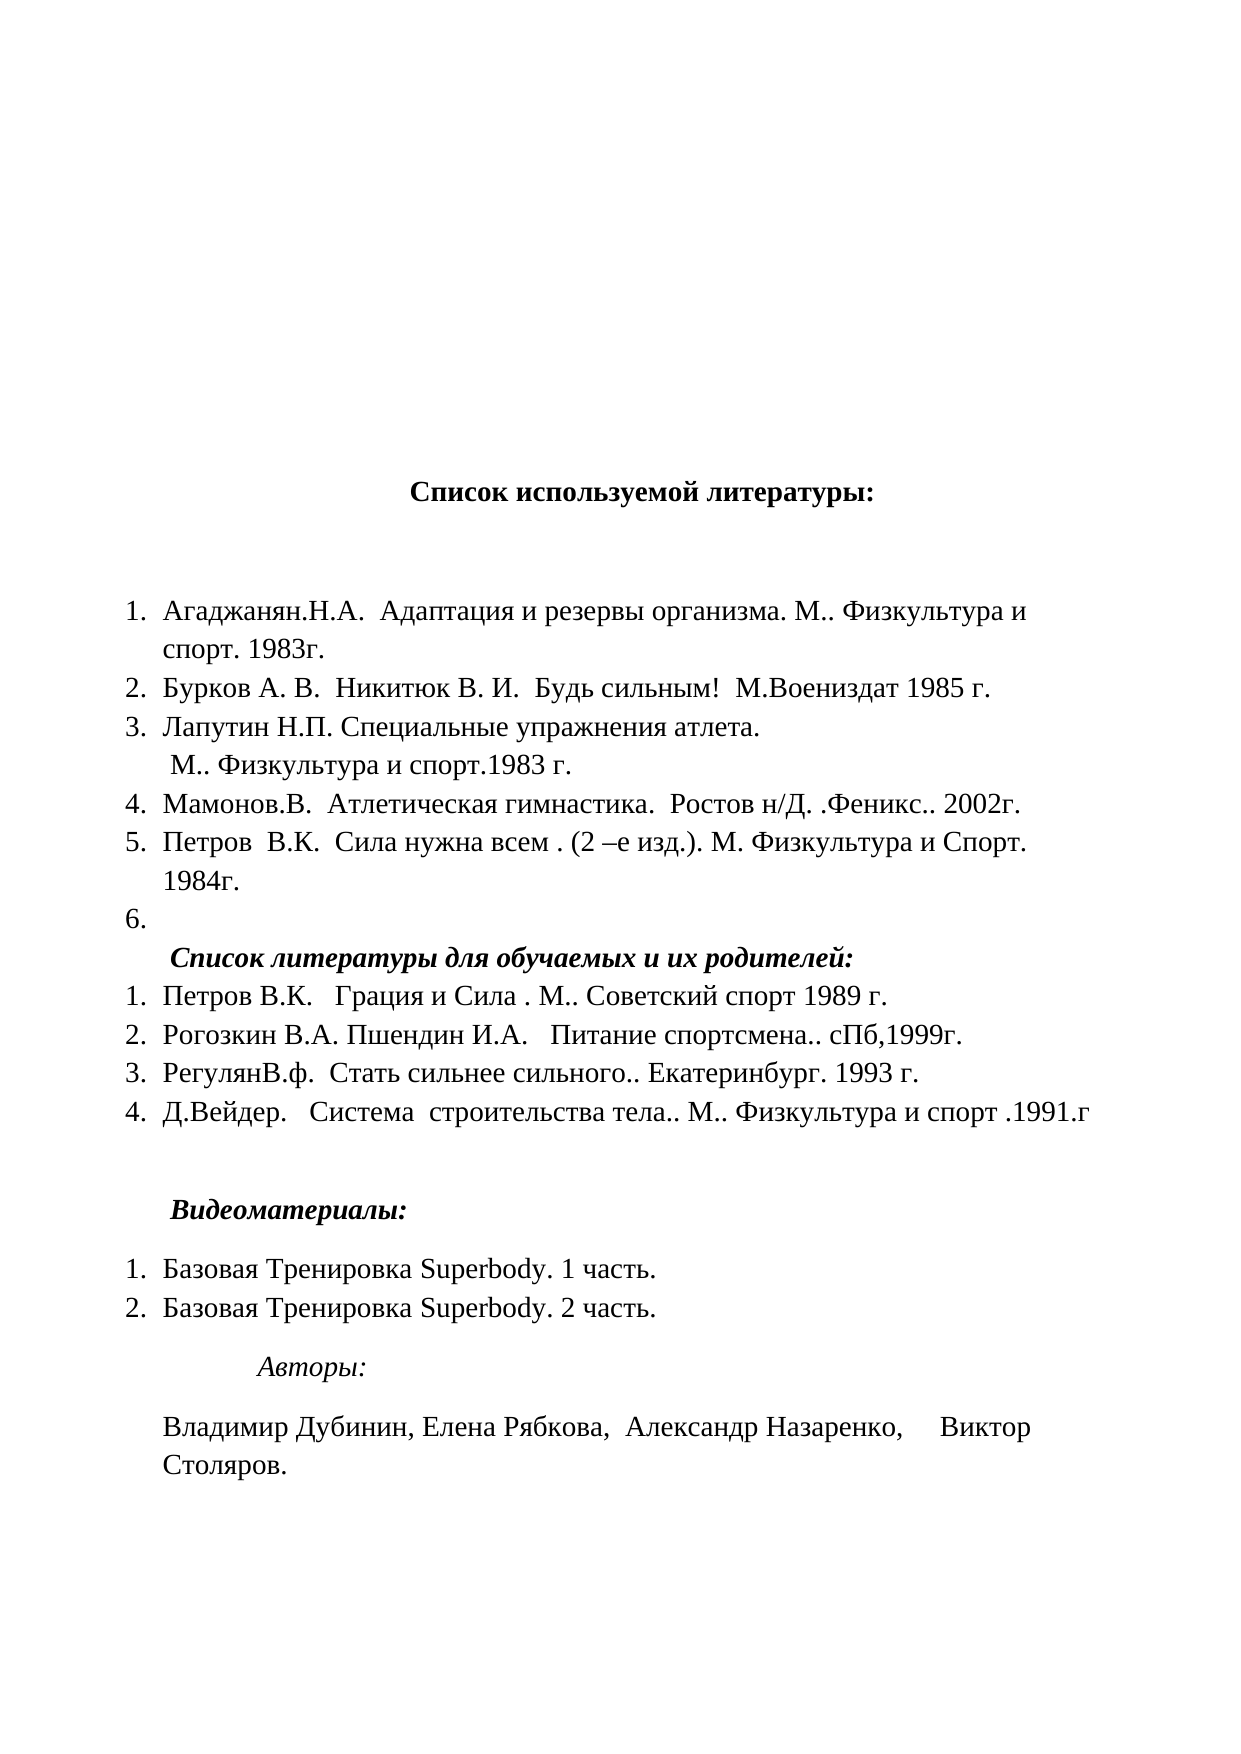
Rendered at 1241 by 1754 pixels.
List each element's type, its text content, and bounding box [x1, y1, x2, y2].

list Д.Вейдер. Система строительства тела.. М.. Физкультура и спорт .1991.г [125, 1094, 1107, 1128]
text Видеоматериалы: [162, 1192, 1107, 1226]
text Авторы: [162, 1349, 1107, 1383]
list Рогозкин В.А. Пшендин И.А. Питание спортсмена.. сПб,1999г. [125, 1017, 1107, 1051]
text Список используемой литературы: [162, 474, 1107, 508]
list Лапутин Н.П. Специальные упражнения атлета. [125, 709, 1107, 742]
list Петров В.К. Сила нужна всем . (2 –е изд.). М. Физкультура и Спорт. 1984г. [125, 824, 1107, 896]
list Бурков А. В. Никитюк В. И. Будь сильным! М.Воениздат 1985 г. [125, 670, 1107, 704]
list Базовая Тренировка Superbody. 1 часть. [125, 1251, 1107, 1285]
list Мамонов.В. Атлетическая гимнастика. Ростов н/Д. .Феникс.. 2002г. [125, 786, 1107, 819]
text Владимир Дубинин, Елена Рябкова, Александр Назаренко, Виктор Столяров. [162, 1409, 1107, 1481]
list М.. Физкультура и спорт.1983 г. [162, 747, 1107, 781]
list Петров В.К. Грация и Сила . М.. Советский спорт 1989 г. [125, 978, 1107, 1012]
list Базовая Тренировка Superbody. 2 часть. [125, 1290, 1107, 1323]
list Список литературы для обучаемых и их родителей: [162, 940, 1107, 973]
list Агаджанян.Н.А. Адаптация и резервы организма. М.. Физкультура и спорт. 1983г. [125, 593, 1107, 665]
list РегулянВ.ф. Стать сильнее сильного.. Екатеринбург. 1993 г. [125, 1056, 1107, 1089]
